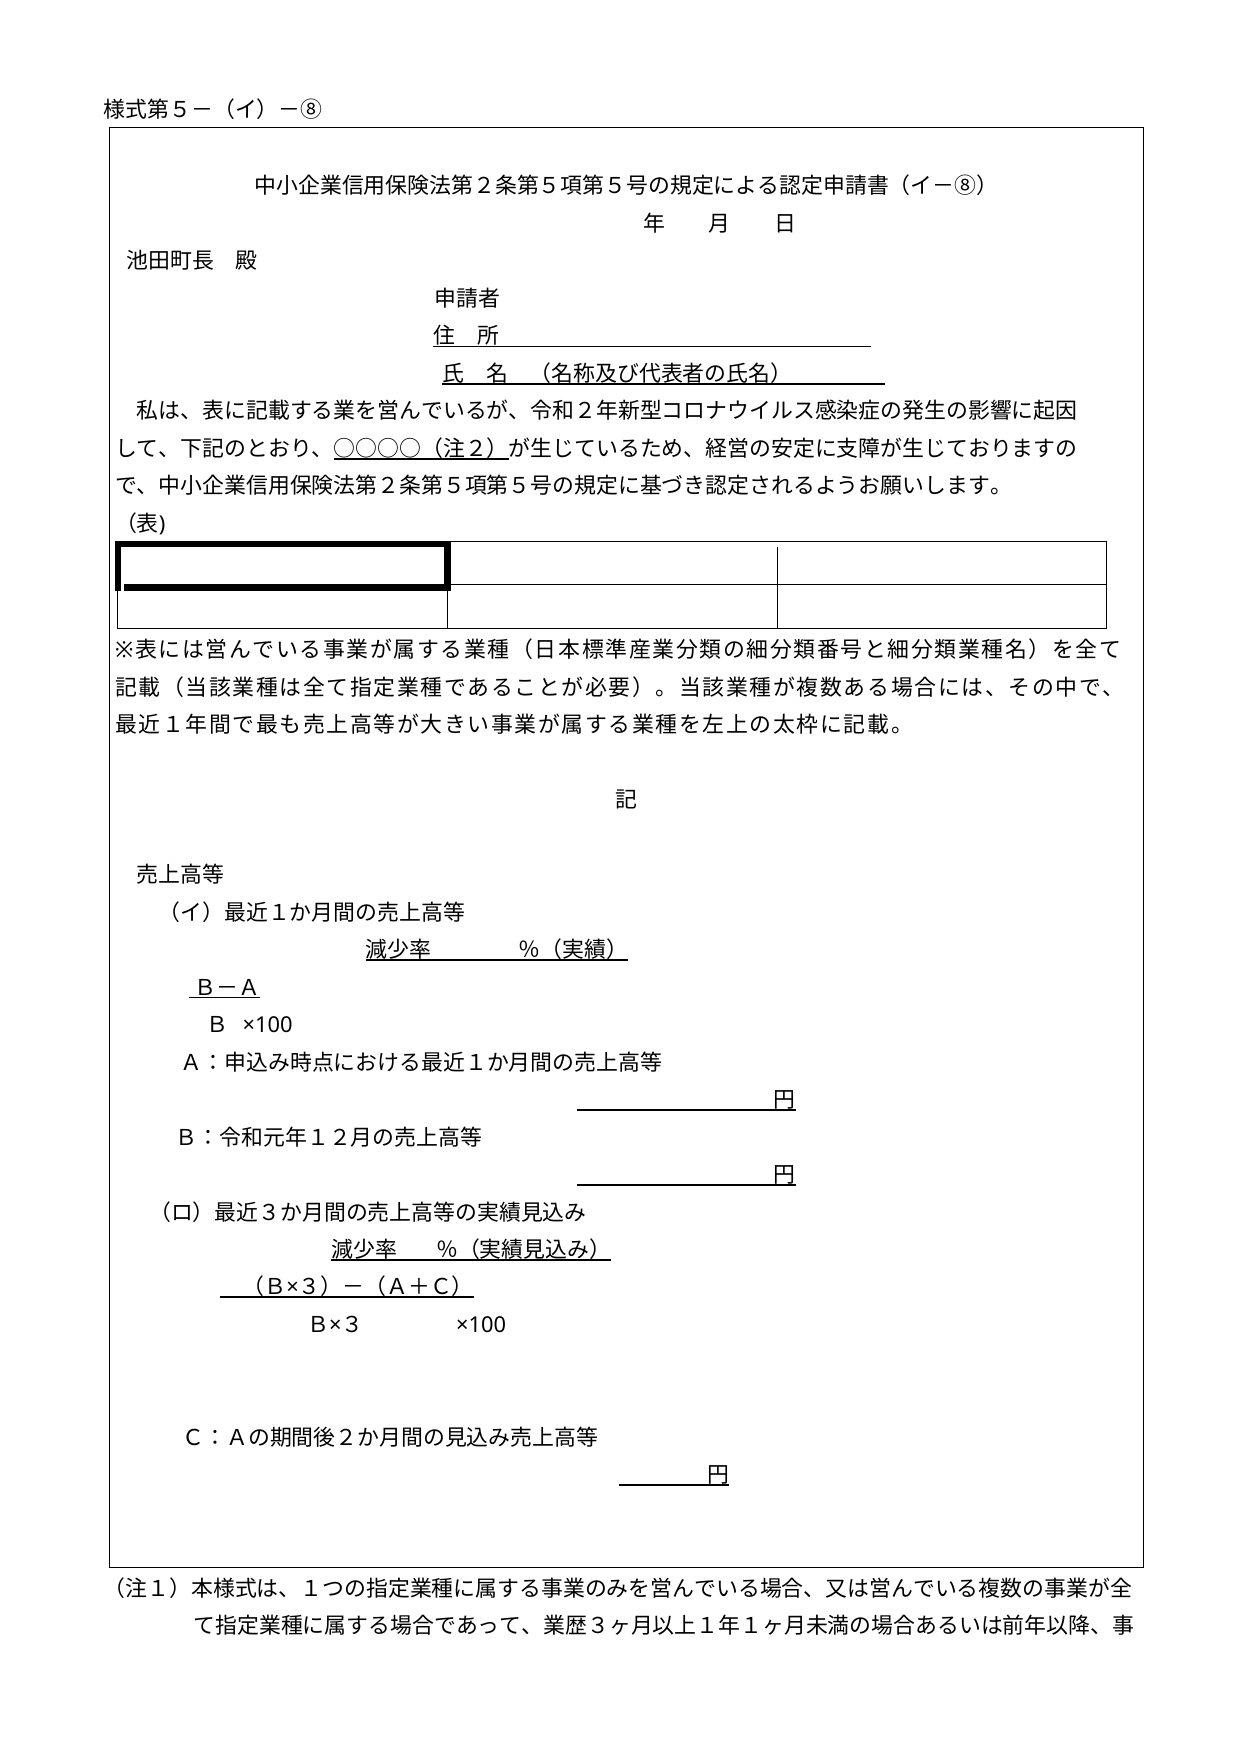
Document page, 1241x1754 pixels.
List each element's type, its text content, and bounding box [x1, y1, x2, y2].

text 様式第５－（イ）－⑧ [103, 89, 1137, 127]
table_header 中小企業信用保険法第２条第５項第５号の規定による認定申請書（イ－⑧） 年 月 日 池田町長 殿 申請者 住 所 氏 名 （名称及び代表者の氏名） 私は、表に記載する業を営んでいるが、令和２年新型コロナウイルス感染症の発生の影響に起因して、下記のとおり、○○○○（注２）が生じているため、経営の安定に支障が生じておりますので、中小企業信用保険法第２条第５項第５号の規定に基づき認定されるようお願いします。 （表) ※表には営んでいる事業が属する業種（日本標準産業分類の細分類番号と細分類業種名）を全て記載（当該業種は全て指定業種であることが必要）。当該業種が複数ある場合には、その中で、最近１年間で最も売上高等が大きい事業が属する業種を左上の太枠に記載。 記 売上高等 （イ）最近１か月間の売上高等 減少率 ％（実績） Ｂ－Ａ Ｂ ×100 Ａ：申込み時点における最近１か月間の売上高等 円 Ｂ：令和元年１２月の売上高等 円 （ロ）最近３か月間の売上高等の実績見込み 減少率 ％（実績見込み） （Ｂ×３）－（Ａ＋Ｃ） Ｂ×３ ×100 Ｃ：Ａの期間後２か月間の見込み売上高等 円 [110, 128, 1143, 1567]
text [103, 1568, 1137, 1643]
